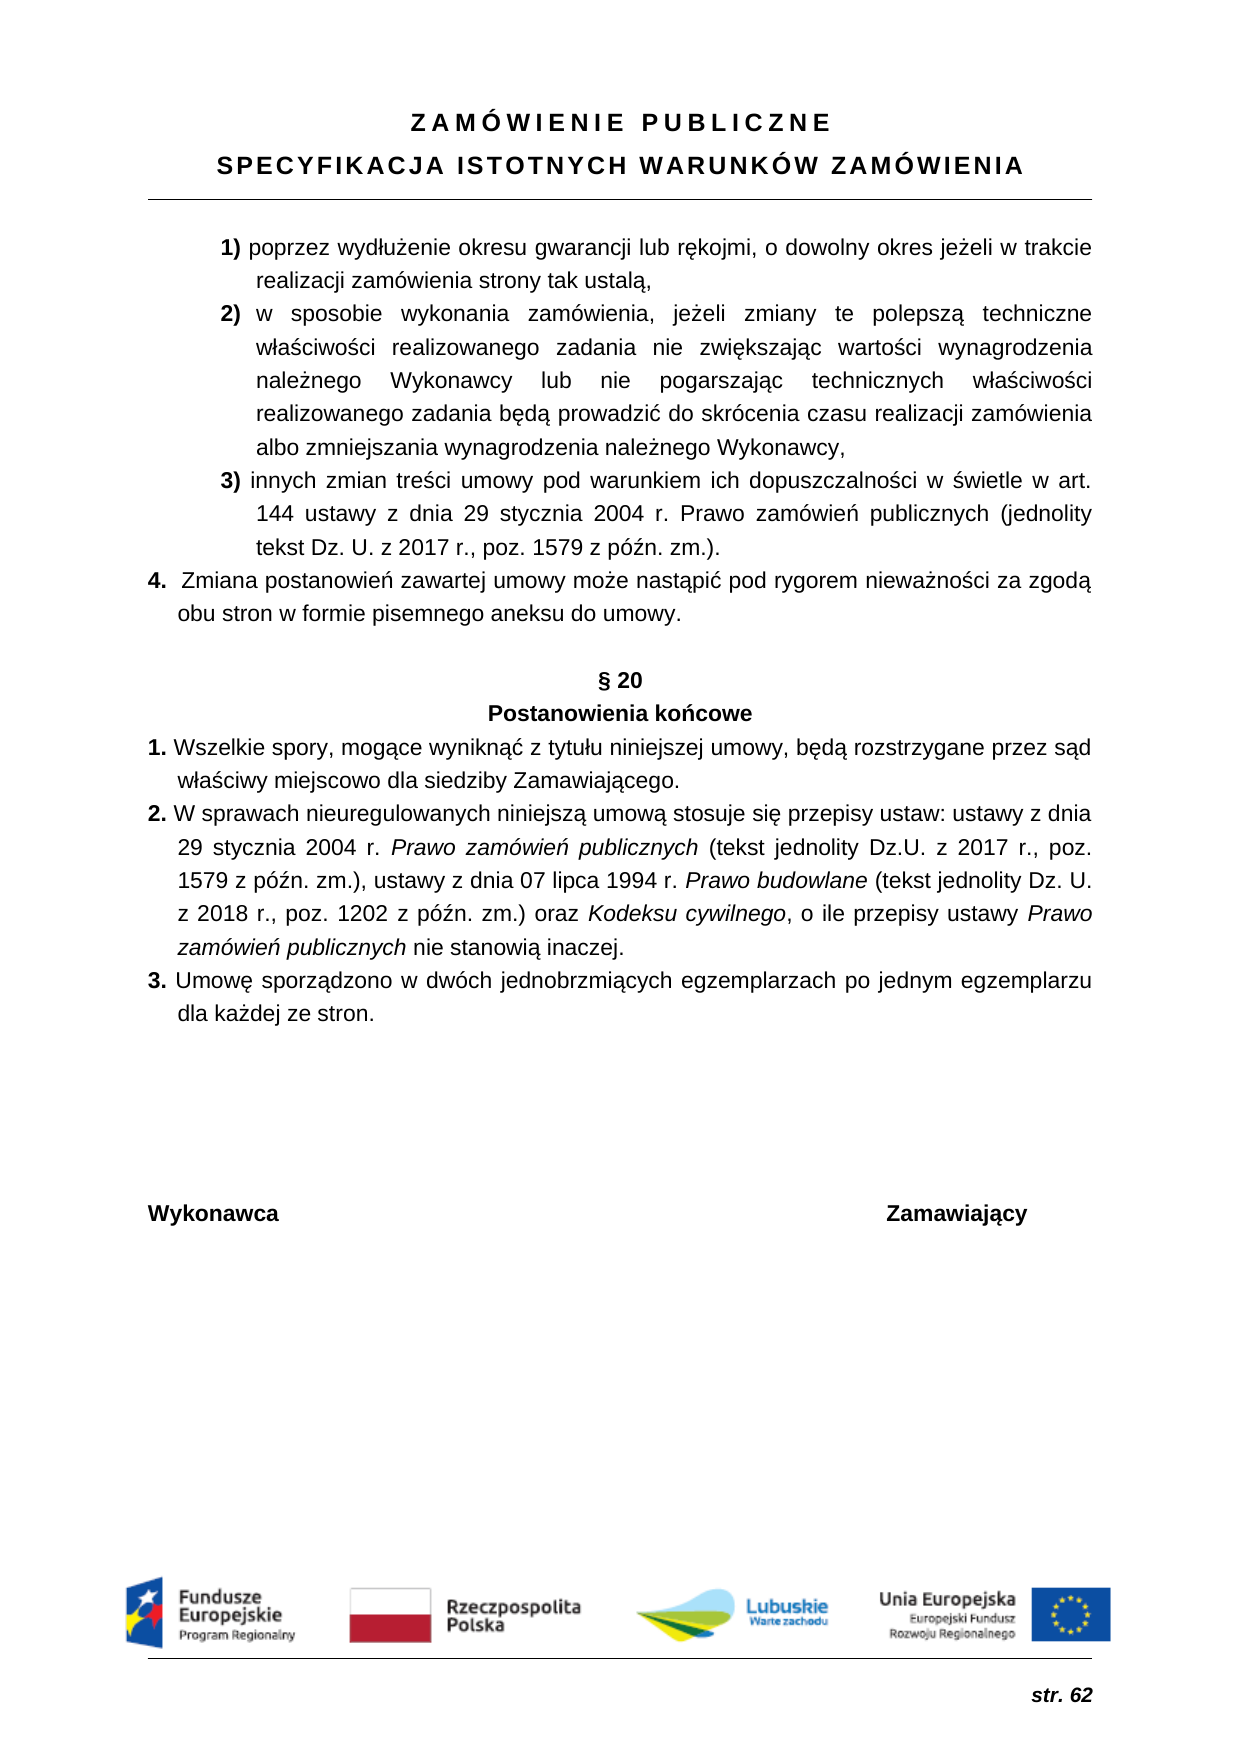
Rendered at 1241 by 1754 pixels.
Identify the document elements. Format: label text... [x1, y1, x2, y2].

text Wykonawca Zamawiający [148, 1195, 1092, 1228]
text Postanowienia końcowe [148, 695, 1092, 728]
text 2) w sposobie wykonania zamówienia, jeżeli zmiany te polepszą techniczne właściwości realizowanego zadania nie zwiększając wartości wynagrodzenia należnego Wykonawcy lub nie pogarszając technicznych właściwości realizowanego zadania będą prowadzić do skrócenia czasu realizacji zamówienia albo zmniejszania wynagrodzenia należnego Wykonawcy, [220, 295, 1092, 462]
text 3. Umowę sporządzono w dwóch jednobrzmiących egzemplarzach po jednym egzemplarzu dla każdej ze stron. [148, 962, 1092, 1028]
text 1) poprzez wydłużenie okresu gwarancji lub rękojmi, o dowolny okres jeżeli w trakcie realizacji zamówienia strony tak ustalą, [220, 228, 1092, 295]
picture [111, 1572, 1129, 1663]
text 1. Wszelkie spory, mogące wyniknąć z tytułu niniejszej umowy, będą rozstrzygane przez sąd właściwy miejscowo dla siedziby Zamawiającego. [148, 728, 1092, 795]
text § 20 [148, 662, 1092, 695]
text 4. Zmiana postanowień zawartej umowy może nastąpić pod rygorem nieważności za zgodą obu stron w formie pisemnego aneksu do umowy. [148, 562, 1092, 628]
text 2. W sprawach nieuregulowanych niniejszą umową stosuje się przepisy ustaw: ustawy z dnia 29 stycznia 2004 r. Prawo zamówień publicznych (tekst jednolity Dz.U. z 2017 r., poz. 1579 z późn. zm.), ustawy z dnia 07 lipca 1994 r. Prawo budowlane (tekst jednolity Dz. U. z 2018 r., poz. 1202 z późn. zm.) oraz Kodeksu cywilnego, o ile przepisy ustawy Prawo zamówień publicznych nie stanowią inaczej. [148, 795, 1092, 962]
text 3) innych zmian treści umowy pod warunkiem ich dopuszczalności w świetle w art. 144 ustawy z dnia 29 stycznia 2004 r. Prawo zamówień publicznych (jednolity tekst Dz. U. z 2017 r., poz. 1579 z późn. zm.). [220, 462, 1092, 562]
